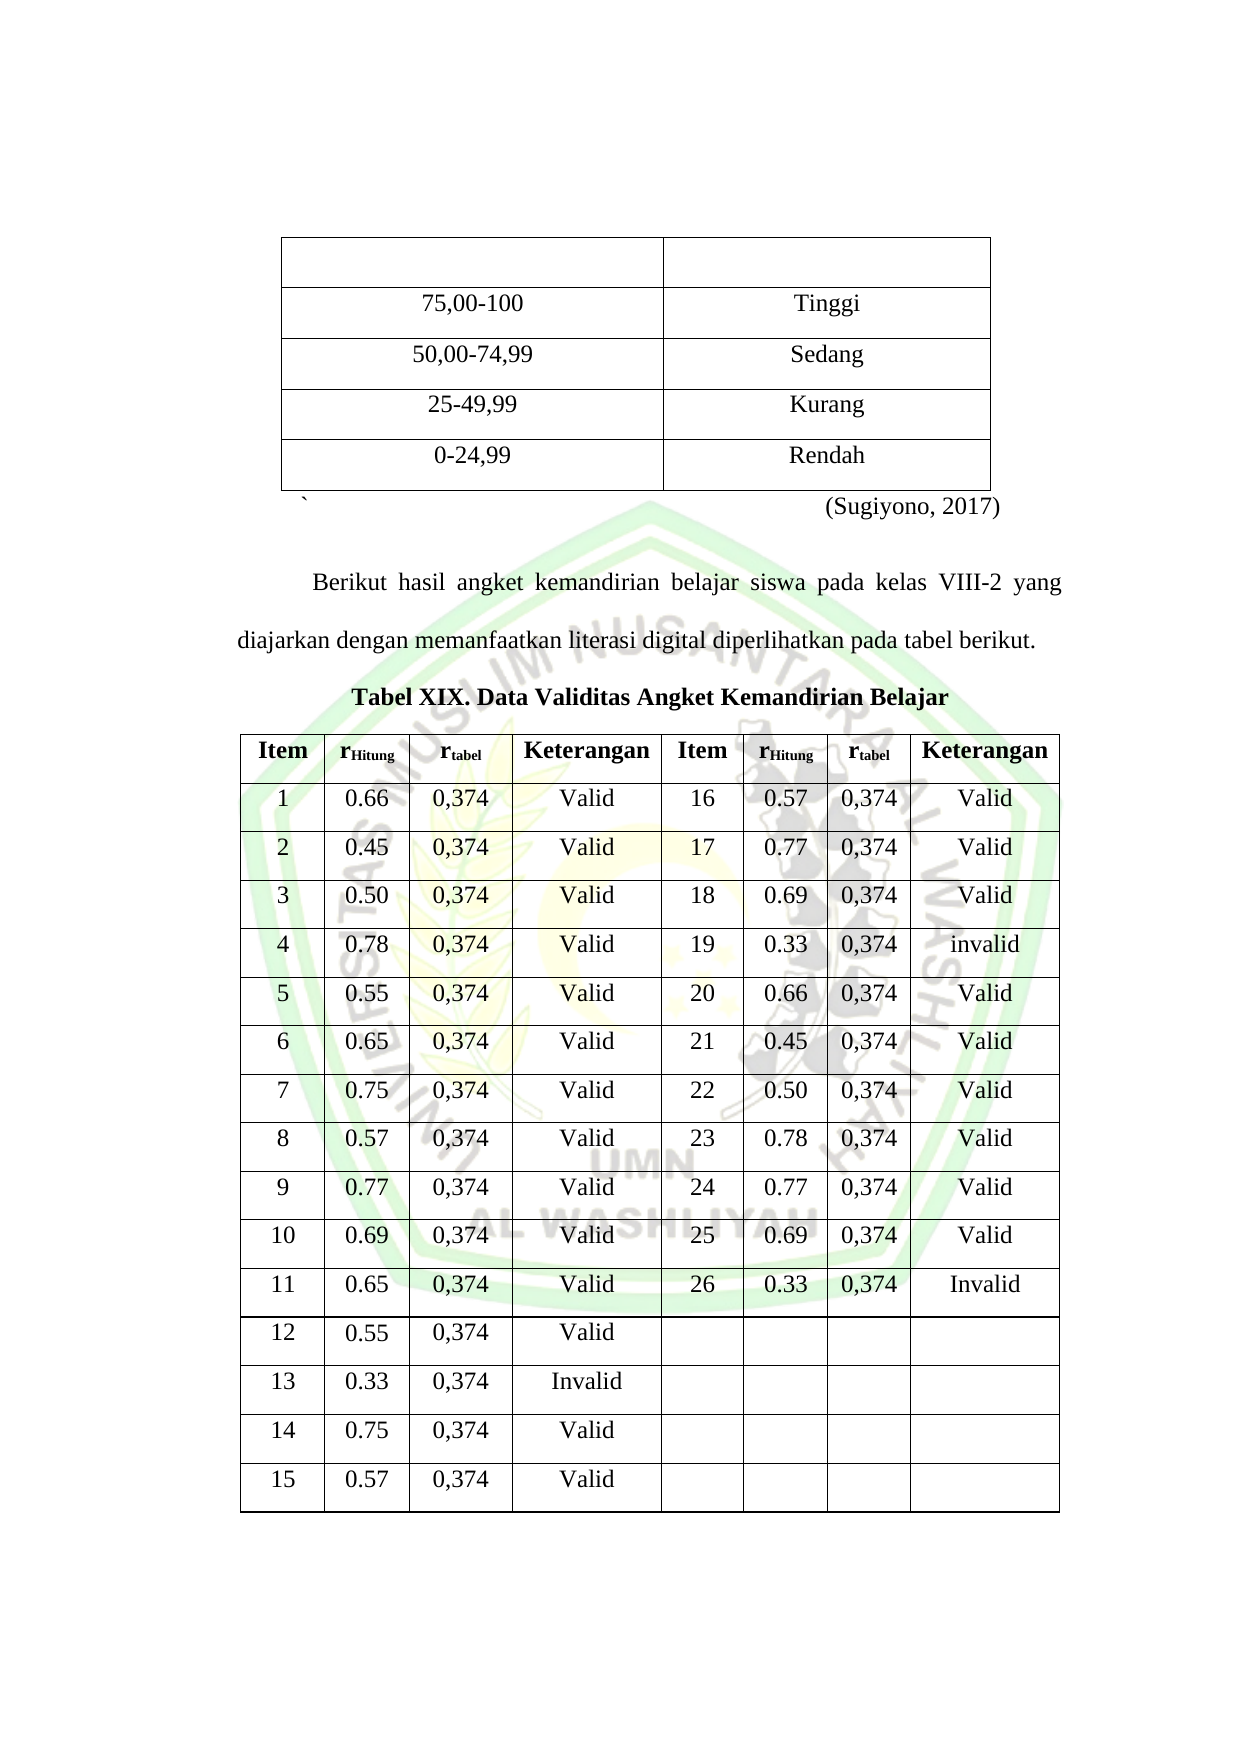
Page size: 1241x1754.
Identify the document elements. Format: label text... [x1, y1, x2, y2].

table_cell 0.45 [744, 1026, 827, 1074]
table_cell 0.69 [325, 1220, 409, 1268]
table_cell [662, 1318, 743, 1365]
table_header Skor Angket [282, 238, 663, 287]
table_cell 0.45 [325, 832, 409, 879]
table_cell Valid [513, 1269, 661, 1316]
table_cell 16 [662, 784, 743, 831]
table_cell 0,374 [410, 1123, 512, 1171]
table_cell [744, 1415, 827, 1463]
table_cell 15 [241, 1464, 324, 1511]
table_cell 0-24,99 [282, 440, 663, 490]
table_header rtabel [410, 735, 512, 782]
table_cell 0,374 [410, 1415, 512, 1463]
table_cell 14 [241, 1415, 324, 1463]
table_cell 50,00-74,99 [282, 339, 663, 388]
table_cell Valid [513, 1415, 661, 1463]
table_cell 0,374 [410, 1269, 512, 1316]
table_cell 0,374 [410, 1366, 512, 1414]
table_cell [662, 1464, 743, 1511]
table_cell 11 [241, 1269, 324, 1316]
table_cell 0,374 [828, 1026, 910, 1074]
table_cell 0,374 [828, 1269, 910, 1316]
table_cell [744, 1464, 827, 1511]
table_cell Valid [513, 1220, 661, 1268]
table_cell Valid [513, 784, 661, 831]
table_cell Invalid [513, 1366, 661, 1414]
table_cell 21 [662, 1026, 743, 1074]
table_cell 0.57 [325, 1123, 409, 1171]
table_cell 0,374 [828, 784, 910, 831]
table_cell [911, 1415, 1059, 1463]
table_cell 0,374 [410, 832, 512, 879]
table_cell 0,374 [410, 929, 512, 977]
table_cell 0.33 [744, 929, 827, 977]
table_cell 0.77 [744, 1172, 827, 1219]
table_cell 18 [662, 881, 743, 928]
table_cell 4 [241, 929, 324, 977]
table_cell Valid [911, 881, 1059, 928]
table_cell 0,374 [828, 1220, 910, 1268]
table_cell 0.33 [744, 1269, 827, 1316]
table_cell 7 [241, 1075, 324, 1122]
table_cell 0.77 [325, 1172, 409, 1219]
table_cell 22 [662, 1075, 743, 1122]
table_cell Valid [911, 1075, 1059, 1122]
table_cell 0.33 [325, 1366, 409, 1414]
table_cell Valid [911, 1220, 1059, 1268]
table_cell 17 [662, 832, 743, 879]
table_cell Valid [513, 1123, 661, 1171]
table_cell 9 [241, 1172, 324, 1219]
table_cell 0.50 [325, 881, 409, 928]
table_cell Valid [513, 978, 661, 1025]
table_cell 0.75 [325, 1415, 409, 1463]
table_cell 0,374 [410, 881, 512, 928]
table_cell [828, 1318, 910, 1365]
table_cell Valid [513, 1075, 661, 1122]
text Berikut hasil angket kemandirian belajar siswa pada kelas VIII-2 yang diajarkan dengan memanfaatkan literasi digital diperlihatkan pada tabel berikut. [237, 567, 1063, 653]
table_cell Valid [911, 1123, 1059, 1171]
table_cell 10 [241, 1220, 324, 1268]
table_cell 75,00-100 [282, 288, 663, 338]
table_cell Valid [513, 1464, 661, 1511]
table_header Keterangan [513, 735, 661, 782]
table_cell 0,374 [828, 832, 910, 879]
table_cell 25-49,99 [282, 390, 663, 439]
table_cell 25 [662, 1220, 743, 1268]
table_cell 0,374 [410, 978, 512, 1025]
table_cell 5 [241, 978, 324, 1025]
table_cell 23 [662, 1123, 743, 1171]
table_cell 0.75 [325, 1075, 409, 1122]
table_cell Valid [513, 929, 661, 977]
table_cell invalid [911, 929, 1059, 977]
table_cell 0,374 [828, 1075, 910, 1122]
table_cell 0.78 [325, 929, 409, 977]
text Tabel XIX. Data Validitas Angket Kemandirian Belajar [237, 682, 1063, 711]
table_cell [911, 1464, 1059, 1511]
table_header rHitung [325, 735, 409, 782]
table_cell [828, 1415, 910, 1463]
table_cell Valid [911, 978, 1059, 1025]
table_cell 0.65 [325, 1269, 409, 1316]
table_cell [828, 1464, 910, 1511]
table_cell Valid [513, 1318, 661, 1365]
table_cell 0.57 [325, 1464, 409, 1511]
table_cell 0.55 [325, 978, 409, 1025]
table_cell 0.69 [744, 881, 827, 928]
table_cell 0.66 [744, 978, 827, 1025]
table_header Keterangan [911, 735, 1059, 782]
table_header rtabel [828, 735, 910, 782]
table_cell 0.66 [325, 784, 409, 831]
table_cell [828, 1366, 910, 1414]
table_cell 12 [241, 1318, 324, 1365]
table_header Kategori [664, 238, 990, 287]
table_cell Valid [513, 1172, 661, 1219]
table_cell Valid [513, 881, 661, 928]
table_cell Valid [911, 832, 1059, 879]
table_cell 2 [241, 832, 324, 879]
table_cell Tinggi [664, 288, 990, 338]
table_cell 0,374 [410, 1318, 512, 1365]
table_cell [911, 1318, 1059, 1365]
table_cell 0,374 [410, 1075, 512, 1122]
table_cell 20 [662, 978, 743, 1025]
table_cell [911, 1366, 1059, 1414]
table_cell 0,374 [828, 881, 910, 928]
table_cell 0,374 [410, 1464, 512, 1511]
table_cell Valid [513, 1026, 661, 1074]
table_cell 0.50 [744, 1075, 827, 1122]
table_cell 19 [662, 929, 743, 977]
table_cell Valid [911, 1026, 1059, 1074]
table_header rHitung [744, 735, 827, 782]
table_cell 0.77 [744, 832, 827, 879]
table_cell Invalid [911, 1269, 1059, 1316]
table_cell 0.78 [744, 1123, 827, 1171]
table_cell 1 [241, 784, 324, 831]
table_cell [662, 1415, 743, 1463]
table_cell Rendah [664, 440, 990, 490]
table_cell 24 [662, 1172, 743, 1219]
table_cell 0,374 [828, 1123, 910, 1171]
list ` (Sugiyono, 2017) [237, 491, 1063, 520]
table_cell [744, 1366, 827, 1414]
table_cell 0,374 [410, 1220, 512, 1268]
table_cell 0,374 [410, 1172, 512, 1219]
table_cell [662, 1366, 743, 1414]
table_cell 3 [241, 881, 324, 928]
table_cell 0.65 [325, 1026, 409, 1074]
table_cell 8 [241, 1123, 324, 1171]
table_cell [744, 1318, 827, 1365]
table_cell 0.57 [744, 784, 827, 831]
table_cell 0.69 [744, 1220, 827, 1268]
table_header Item [662, 735, 743, 782]
table_cell 0,374 [410, 784, 512, 831]
table_cell 26 [662, 1269, 743, 1316]
table_cell 0,374 [828, 978, 910, 1025]
table_cell 0,374 [828, 929, 910, 977]
table_cell Valid [513, 832, 661, 879]
table_cell 0,374 [410, 1026, 512, 1074]
table_cell Valid [911, 784, 1059, 831]
table_cell 13 [241, 1366, 324, 1414]
table_cell 0,374 [828, 1172, 910, 1219]
table_cell Valid [911, 1172, 1059, 1219]
table_header Item [241, 735, 324, 782]
table_cell Kurang [664, 390, 990, 439]
table_cell 6 [241, 1026, 324, 1074]
table_cell Sedang [664, 339, 990, 388]
table_cell 0.55 [325, 1318, 409, 1365]
